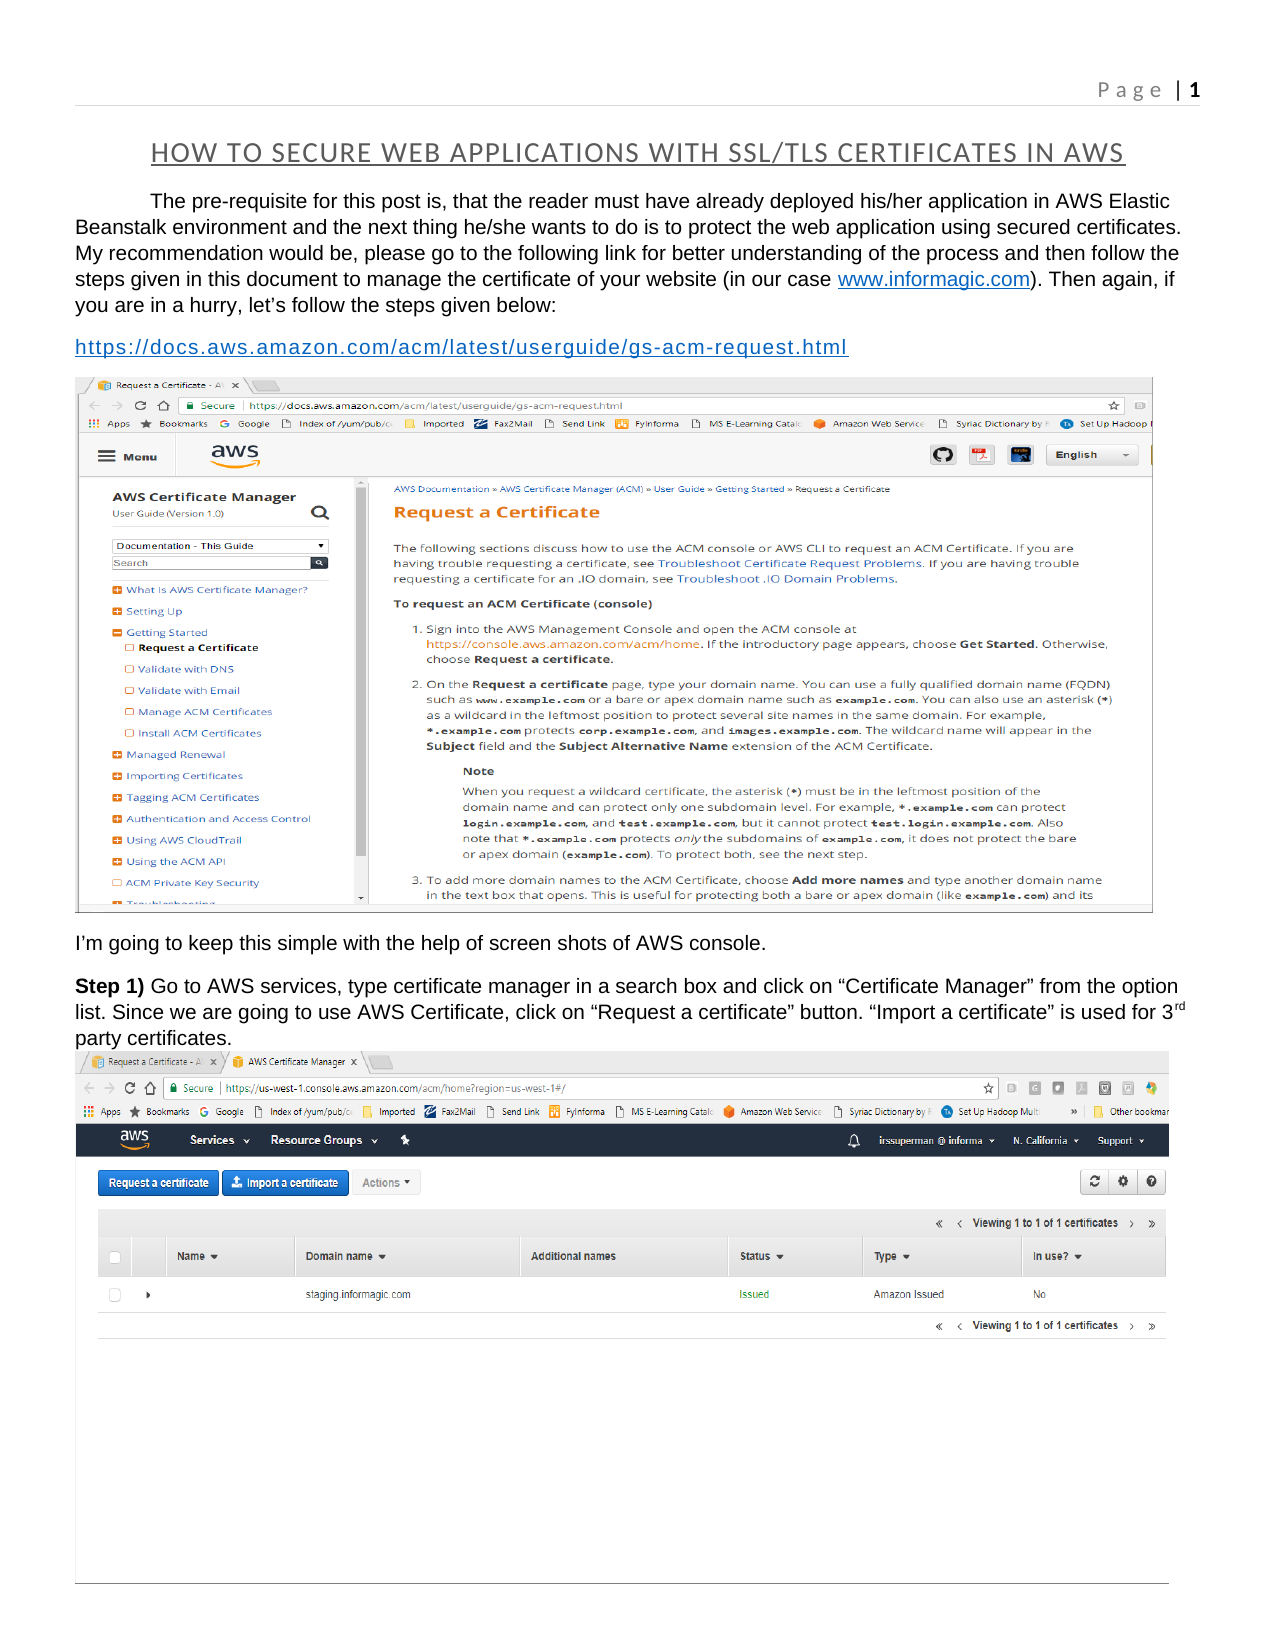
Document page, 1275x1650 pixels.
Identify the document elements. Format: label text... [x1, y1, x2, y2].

subtitle HOW TO SECURE WEB APPLICATIONS WITH SSL/TLS CERTIFICATES IN AWS [75, 134, 1200, 170]
text The pre-requisite for this post is, that the reader must have already deployed his/her application in AWS Elastic Beanstalk environment and the next thing he/she wants to do is to protect the web application using secured certificates. My recommendation would be, please go to the following link for better understanding of the process and then follow the steps given in this document to manage the certificate of your website (in our case www.informagic.com). Then again, if you are in a hurry, let’s follow the steps given below: [75, 189, 1200, 317]
picture [75, 1051, 1169, 1584]
picture [75, 377, 1153, 913]
text I’m going to keep this simple with the help of screen shots of AWS console. [75, 931, 1200, 955]
subtitle https://docs.aws.amazon.com/acm/latest/userguide/gs-acm-request.html [75, 335, 1200, 359]
